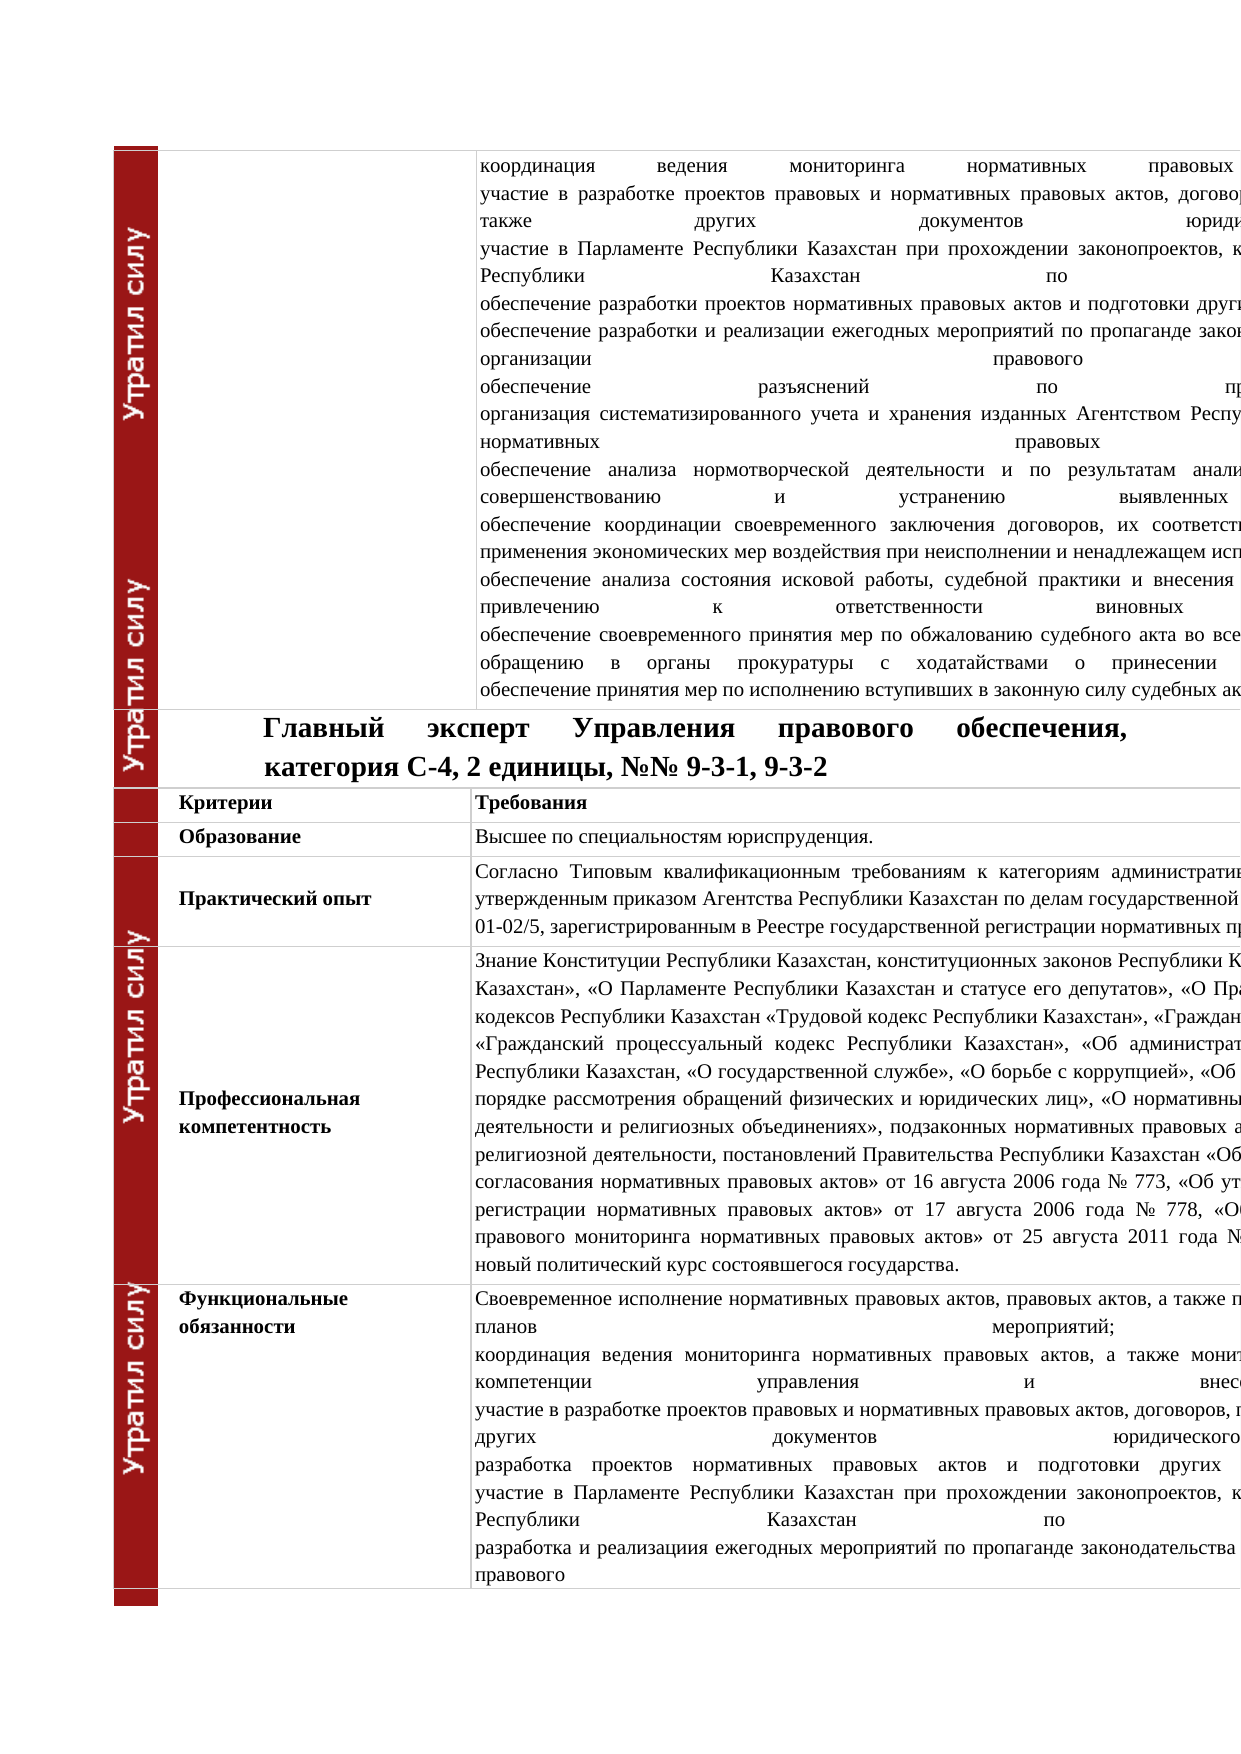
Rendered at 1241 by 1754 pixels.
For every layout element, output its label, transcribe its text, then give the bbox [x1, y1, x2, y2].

picture [114, 146, 158, 150]
table_header Требования [472, 789, 1240, 822]
table_cell Функциональные обязанности [114, 151, 476, 709]
picture [114, 782, 158, 787]
table_cell Образование [114, 823, 470, 856]
table_cell Функциональные обязанности [114, 1285, 470, 1588]
table_cell Высшее по специальностям юриспруденция. [472, 823, 1240, 856]
table_header Критерии [114, 789, 470, 822]
picture [114, 1589, 158, 1606]
text Главный эксперт Управления правового обеспечения, категория С-4, 2 единицы, №№ 9-3-1, 9-3-2 [112, 710, 1128, 782]
table_cell Профессиональная компетентность [114, 947, 470, 1283]
table_cell Знание Конституции Республики Казахстан, конституционных законов Республики Казахстан «О Президенте Республики Казахстан», «О Парламенте Республики Казахстан и статусе его депутатов», «О Правительстве Республики Казахстан», кодексов Республики Казахстан «Трудовой кодекс Республики Казахстан», «Гражданский кодекс Республики Казахстан», «Гражданский процессуальный кодекс Республики Казахстан», «Об административных правонарушениях», законов Республики Казахстан, «О государственной службе», «О борьбе с коррупцией», «Об административных процедурах», «О порядке рассмотрения обращений физических и юридических лиц», «О нормативных правовых актах», «О религиозной деятельности и религиозных объединениях», подзаконных нормативных правовых актов Республики Казахстан в сфере религиозной деятельности, постановлений Правительства Республики Казахстан «Об утверждении Правил оформления и согласования нормативных правовых актов» от 16 августа 2006 года № 773, «Об утверждении Правил государственной регистрации нормативных правовых актов» от 17 августа 2006 года № 778, «Об утверждении Правил проведения правового мониторинга нормативных правовых актов» от 25 августа 2011 года № 964, Стратегии «Казахстан-2050»: новый политический курс состоявшегося государства. [472, 947, 1240, 1283]
table_cell Практический опыт [114, 857, 470, 946]
table_cell Согласно Типовым квалификационным требованиям к категориям административных государственных должностей, утвержденным приказом Агентства Республики Казахстан по делам государственной службы от 9 января 2008 года № 02-01-02/5, зарегистрированным в Реестре государственной регистрации нормативных правовых актов за № 5084. [472, 857, 1240, 946]
